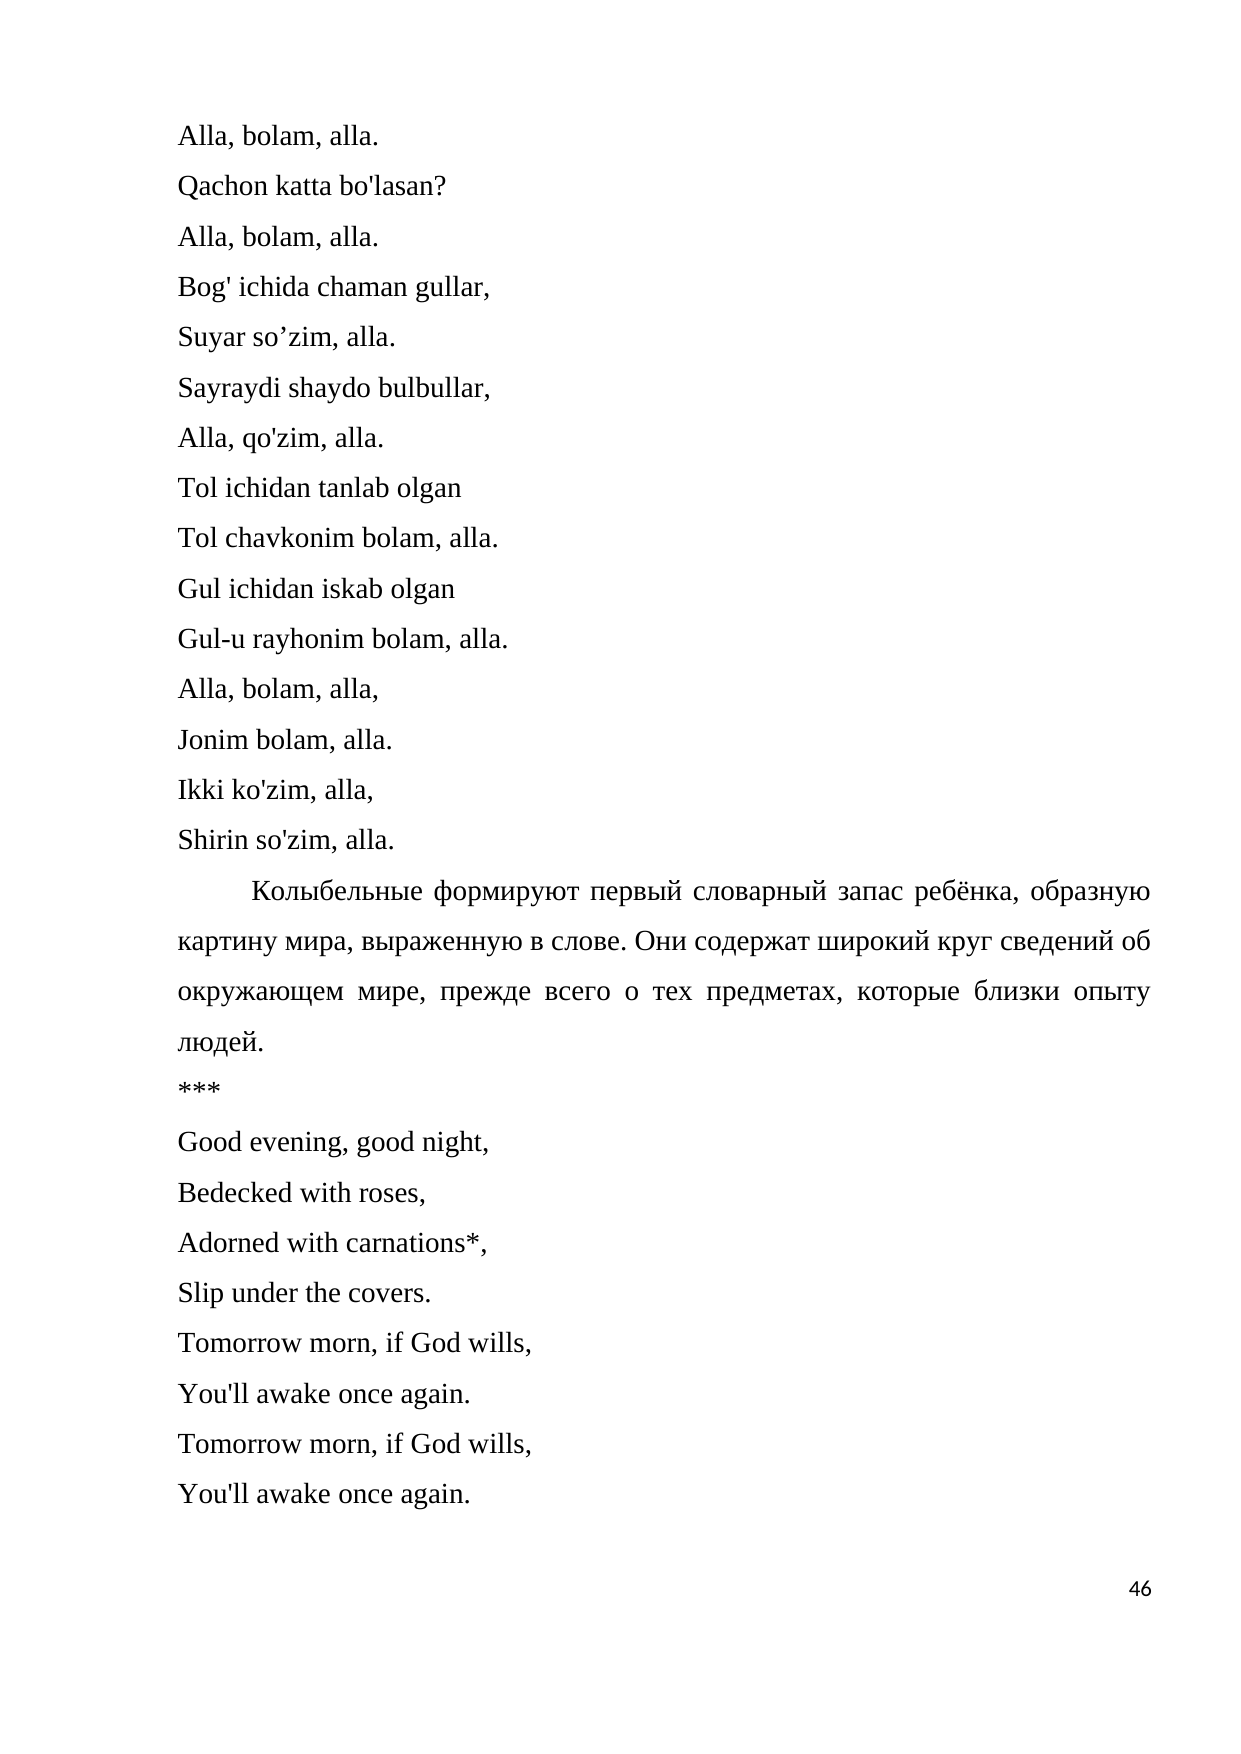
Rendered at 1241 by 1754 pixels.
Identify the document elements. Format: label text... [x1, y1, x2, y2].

text Alla, bolam, alla. [177, 118, 1152, 152]
text Sayraydi shaydo bulbullar, [177, 370, 1152, 403]
text Ikki ko'zim, alla, [177, 772, 1152, 806]
text Alla, qo'zim, alla. [177, 420, 1152, 453]
text Suyar so’zim, alla. [177, 319, 1152, 353]
text Tol ichidan tanlab olgan [177, 470, 1152, 504]
text Qachon katta bo'lasan? [177, 168, 1152, 202]
text Gul ichidan iskab olgan [177, 571, 1152, 604]
text Колыбельные формируют первый словарный запас ребёнка, образную картину мира, выраженную в слове. Они содержат широкий круг сведений об окружающем мире, прежде всего о тех предметах, которые близки опыту людей. *** [177, 873, 1152, 1108]
text Gul-u rayhonim bolam, alla. [177, 621, 1152, 655]
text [177, 1124, 1152, 1560]
text Bog' ichida chaman gullar, [177, 269, 1152, 303]
text Jonim bolam, alla. [177, 722, 1152, 755]
text Shirin so'zim, alla. [177, 822, 1152, 856]
text Alla, bolam, alla. [177, 219, 1152, 252]
text Tol chavkonim bolam, alla. [177, 521, 1152, 554]
text Alla, bolam, alla, [177, 672, 1152, 705]
